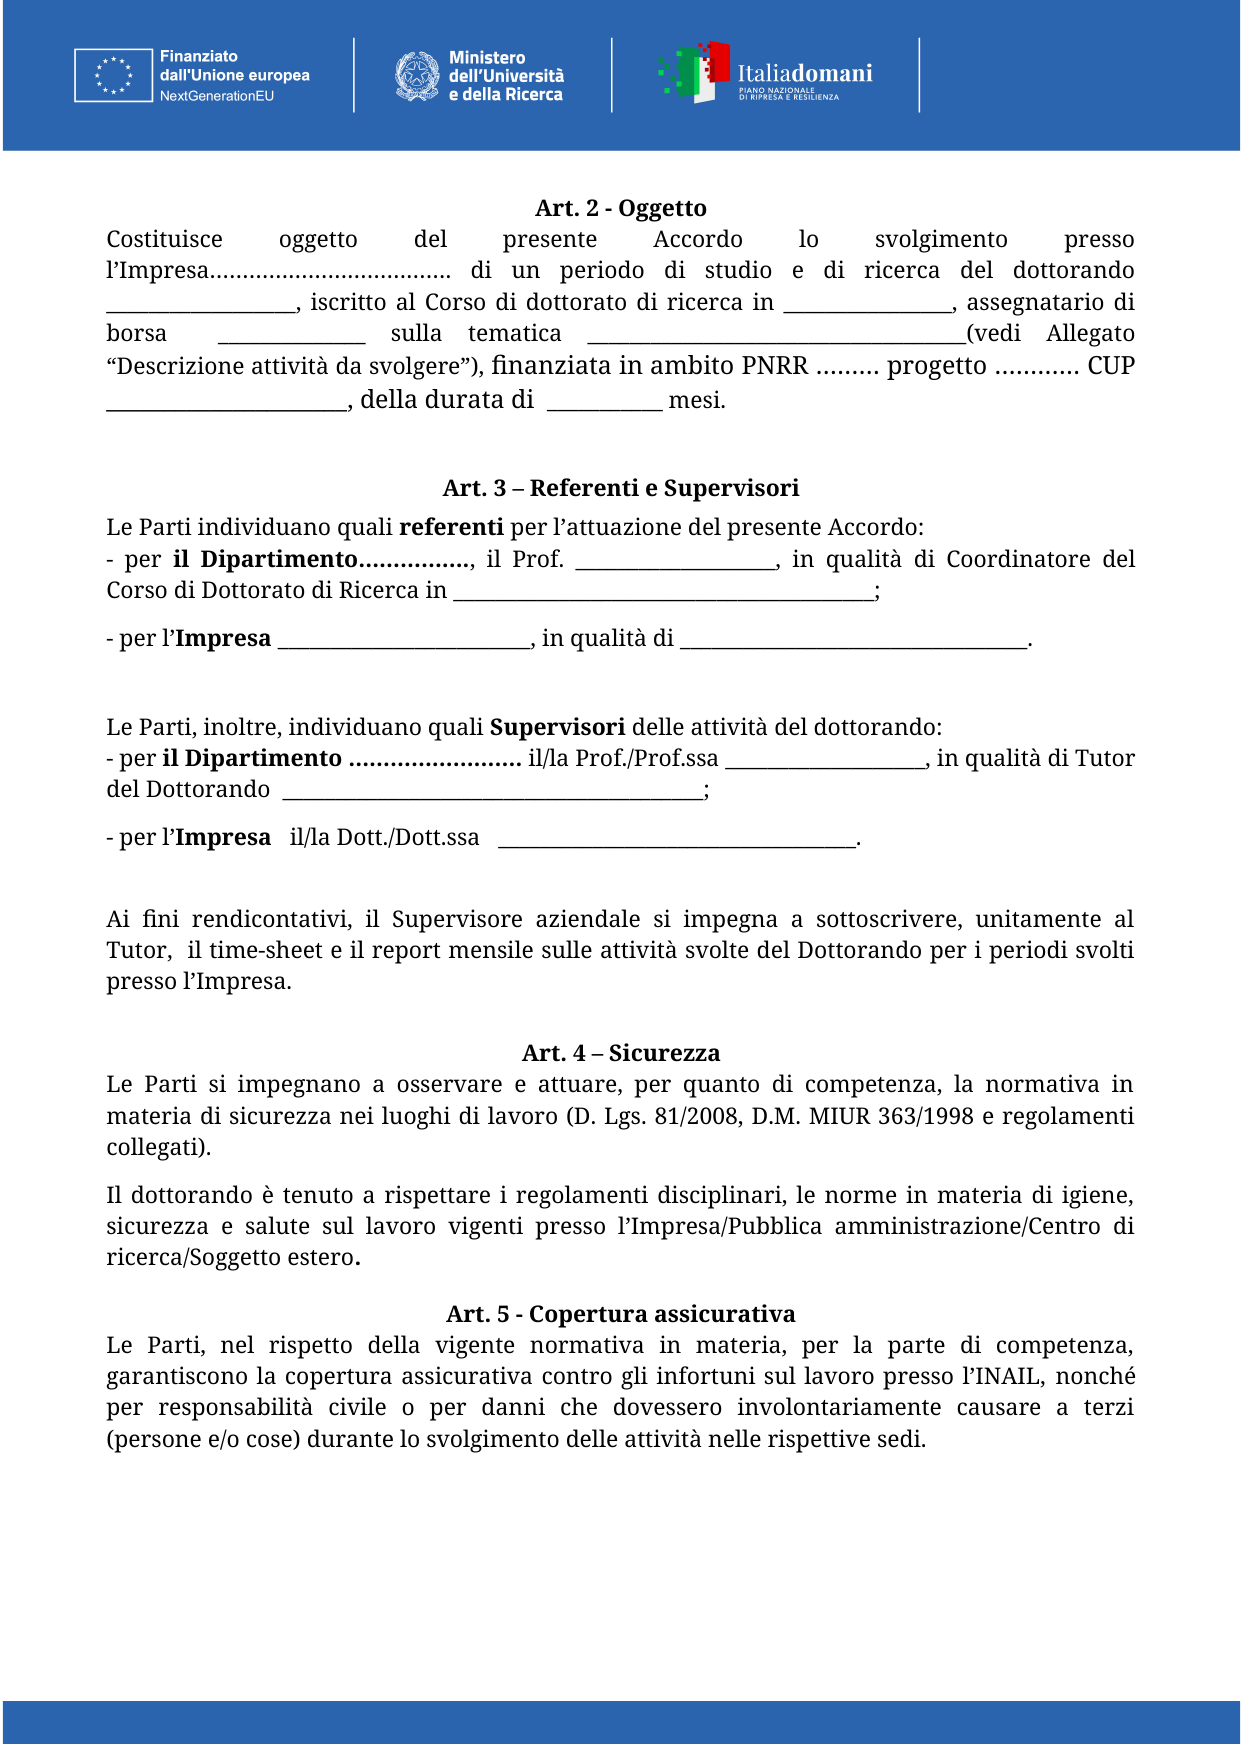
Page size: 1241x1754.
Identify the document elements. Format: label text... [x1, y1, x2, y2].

text - per l’Impresa il/la Dott./Dott.ssa __________________________________. [106, 821, 1136, 852]
text Il dottorando è tenuto a rispettare i regolamenti disciplinari, le norme in materia di igiene, sicurezza e salute sul lavoro vigenti presso l’Impresa/Pubblica amministrazione/Centro di ricerca/Soggetto estero. [106, 1179, 1136, 1272]
text Le Parti si impegnano a osservare e attuare, per quanto di competenza, la normativa in materia di sicurezza nei luoghi di lavoro (D. Lgs. 81/2008, D.M. MIUR 363/1998 e regolamenti collegati). [106, 1068, 1136, 1162]
text Art. 5 - Copertura assicurativa [106, 1297, 1136, 1329]
text Costituisce oggetto del presente Accordo lo svolgimento presso l’Impresa………………………………. di un periodo di studio e di ricerca del dottorando __________________, iscritto al Corso di dottorato di ricerca in ________________, assegnatario di borsa ______________ sulla tematica ____________________________________(vedi Allegato “Descrizione attività da svolgere”), finanziata in ambito PNRR ……… progetto ………… CUP _____________________, della durata di ___________ mesi. [106, 223, 1136, 416]
text Art. 3 – Referenti e Supervisori [106, 472, 1136, 503]
text - per il Dipartimento……………., il Prof. ___________________, in qualità di Coordinatore del Corso di Dottorato di Ricerca in ________________________________________; [106, 542, 1136, 605]
text - per il Dipartimento ……………………. il/la Prof./Prof.ssa ___________________, in qualità di Tutor del Dottorando ________________________________________; [106, 742, 1136, 804]
picture [2, 1701, 1241, 1744]
text Art. 2 - Oggetto [106, 192, 1136, 223]
text Le Parti, nel rispetto della vigente normativa in materia, per la parte di competenza, garantiscono la copertura assicurativa contro gli infortuni sul lavoro presso l’INAIL, nonché per responsabilità civile o per danni che dovessero involontariamente causare a terzi (persone e/o cose) durante lo svolgimento delle attività nelle rispettive sedi. [106, 1329, 1136, 1454]
text Art. 4 – Sicurezza [106, 1037, 1136, 1068]
text Le Parti individuano quali referenti per l’attuazione del presente Accordo: [106, 511, 1136, 542]
picture [2, 0, 1241, 192]
text Le Parti, inoltre, individuano quali Supervisori delle attività del dottorando: [106, 710, 1136, 742]
text Ai fini rendicontativi, il Supervisore aziendale si impegna a sottoscrivere, unitamente al Tutor, il time-sheet e il report mensile sulle attività svolte del Dottorando per i periodi svolti presso l’Impresa. [106, 902, 1136, 996]
text - per l’Impresa ________________________, in qualità di _________________________________. [106, 622, 1136, 653]
